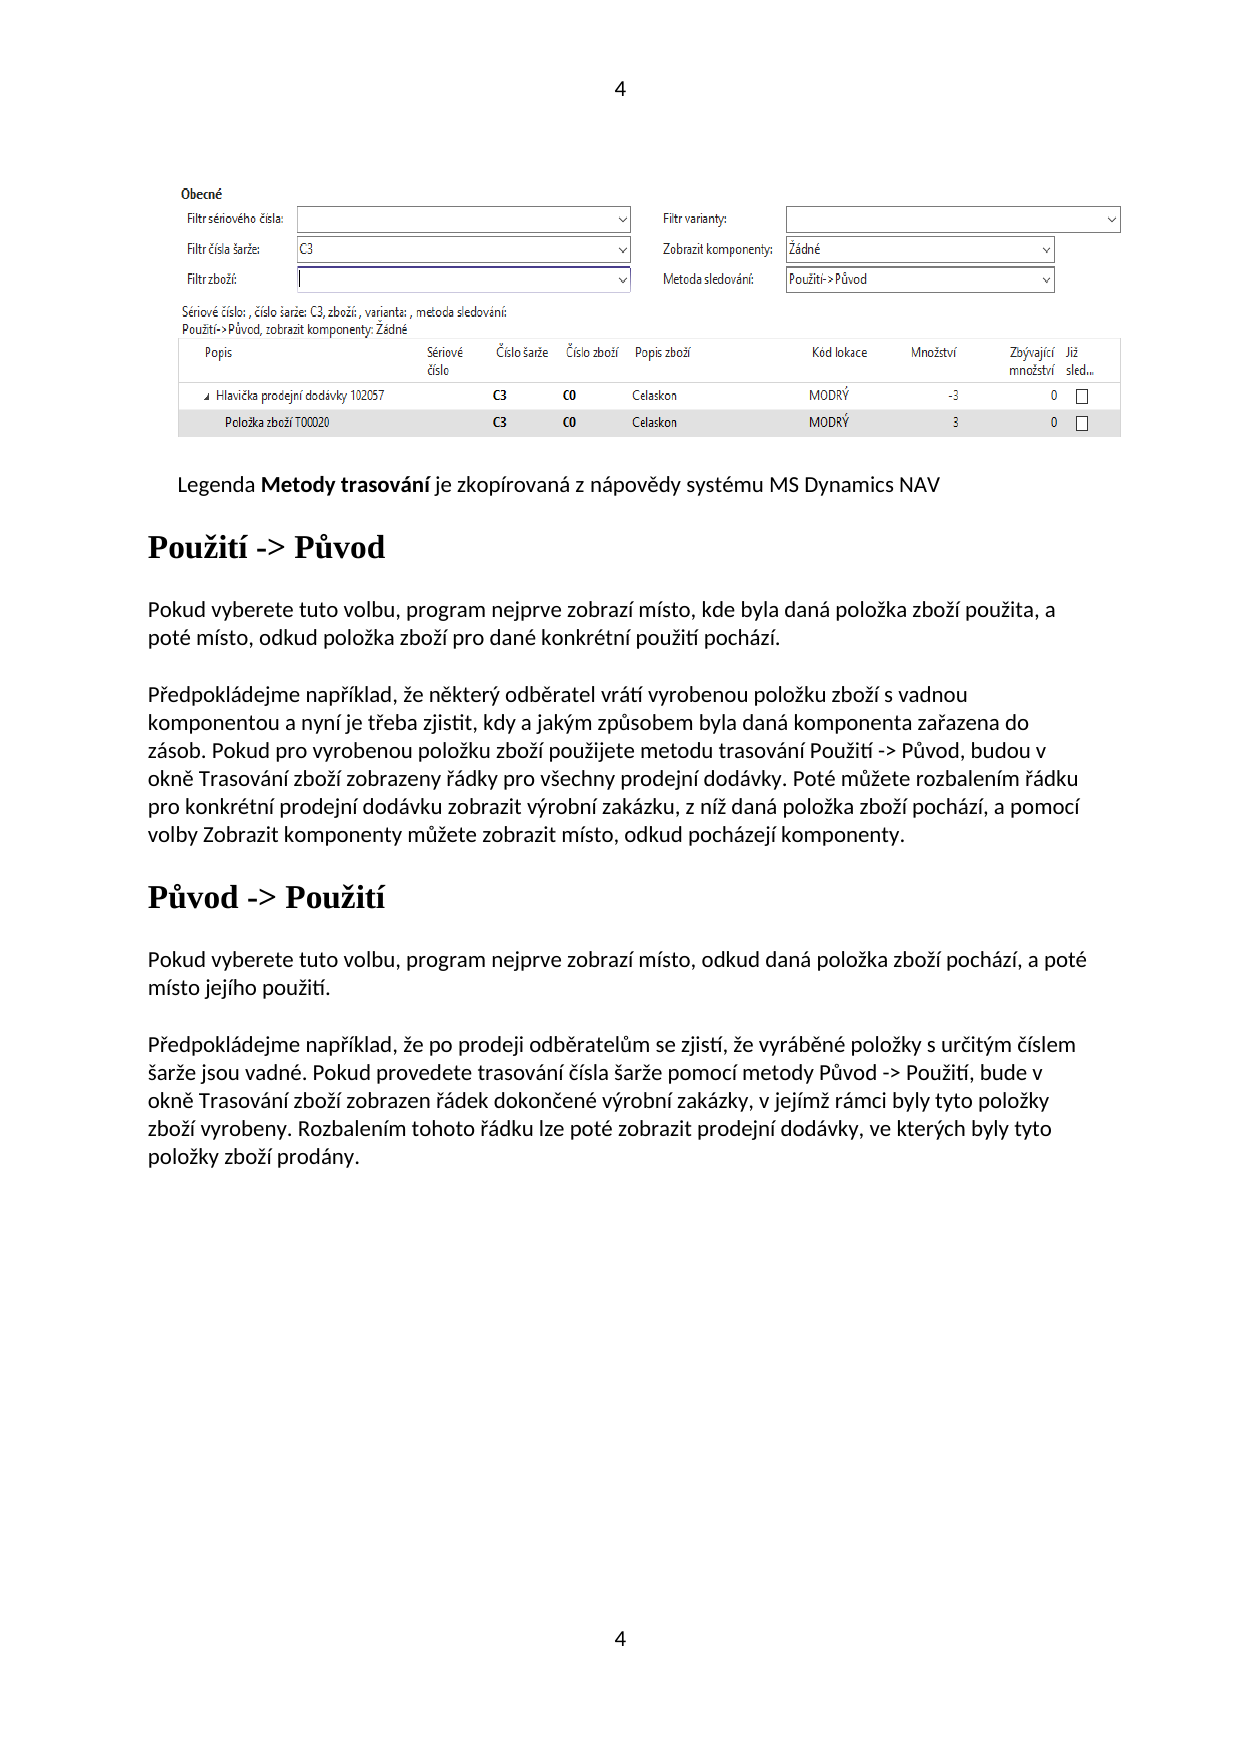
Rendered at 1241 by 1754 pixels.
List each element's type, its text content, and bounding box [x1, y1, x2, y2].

text Předpokládejme například, že některý odběratel vrátí vyrobenou položku zboží s vadnou komponentou a nyní je třeba zjistit, kdy a jakým způsobem byla daná komponenta zařazena do zásob. Pokud pro vyrobenou položku zboží použijete metodu trasování Použití -> Původ, budou v okně Trasování zboží zobrazeny řádky pro všechny prodejní dodávky. Poté můžete rozbalením řádku pro konkrétní prodejní dodávku zobrazit výrobní zakázku, z níž daná položka zboží pochází, a pomocí volby Zobrazit komponenty můžete zobrazit místo, odkud pocházejí komponenty. [148, 680, 1093, 848]
picture [177, 175, 1123, 437]
text Pokud vyberete tuto volbu, program nejprve zobrazí místo, kde byla daná položka zboží použita, a poté místo, odkud položka zboží pro dané konkrétní použití pochází. [148, 595, 1093, 651]
text Použití -> Původ [148, 527, 1093, 566]
text Původ -> Použití [148, 877, 1093, 916]
text Pokud vyberete tuto volbu, program nejprve zobrazí místo, odkud daná položka zboží pochází, a poté místo jejího použití. [148, 945, 1093, 1001]
text Legenda Metody trasování je zkopírovaná z nápovědy systému MS Dynamics NAV [177, 470, 1093, 498]
text Předpokládejme například, že po prodeji odběratelům se zjistí, že vyráběné položky s určitým číslem šarže jsou vadné. Pokud provedete trasování čísla šarže pomocí metody Původ -> Použití, bude v okně Trasování zboží zobrazen řádek dokončené výrobní zakázky, v jejímž rámci byly tyto položky zboží vyrobeny. Rozbalením tohoto řádku lze poté zobrazit prodejní dodávky, ve kterých byly tyto položky zboží prodány. [148, 1030, 1093, 1170]
